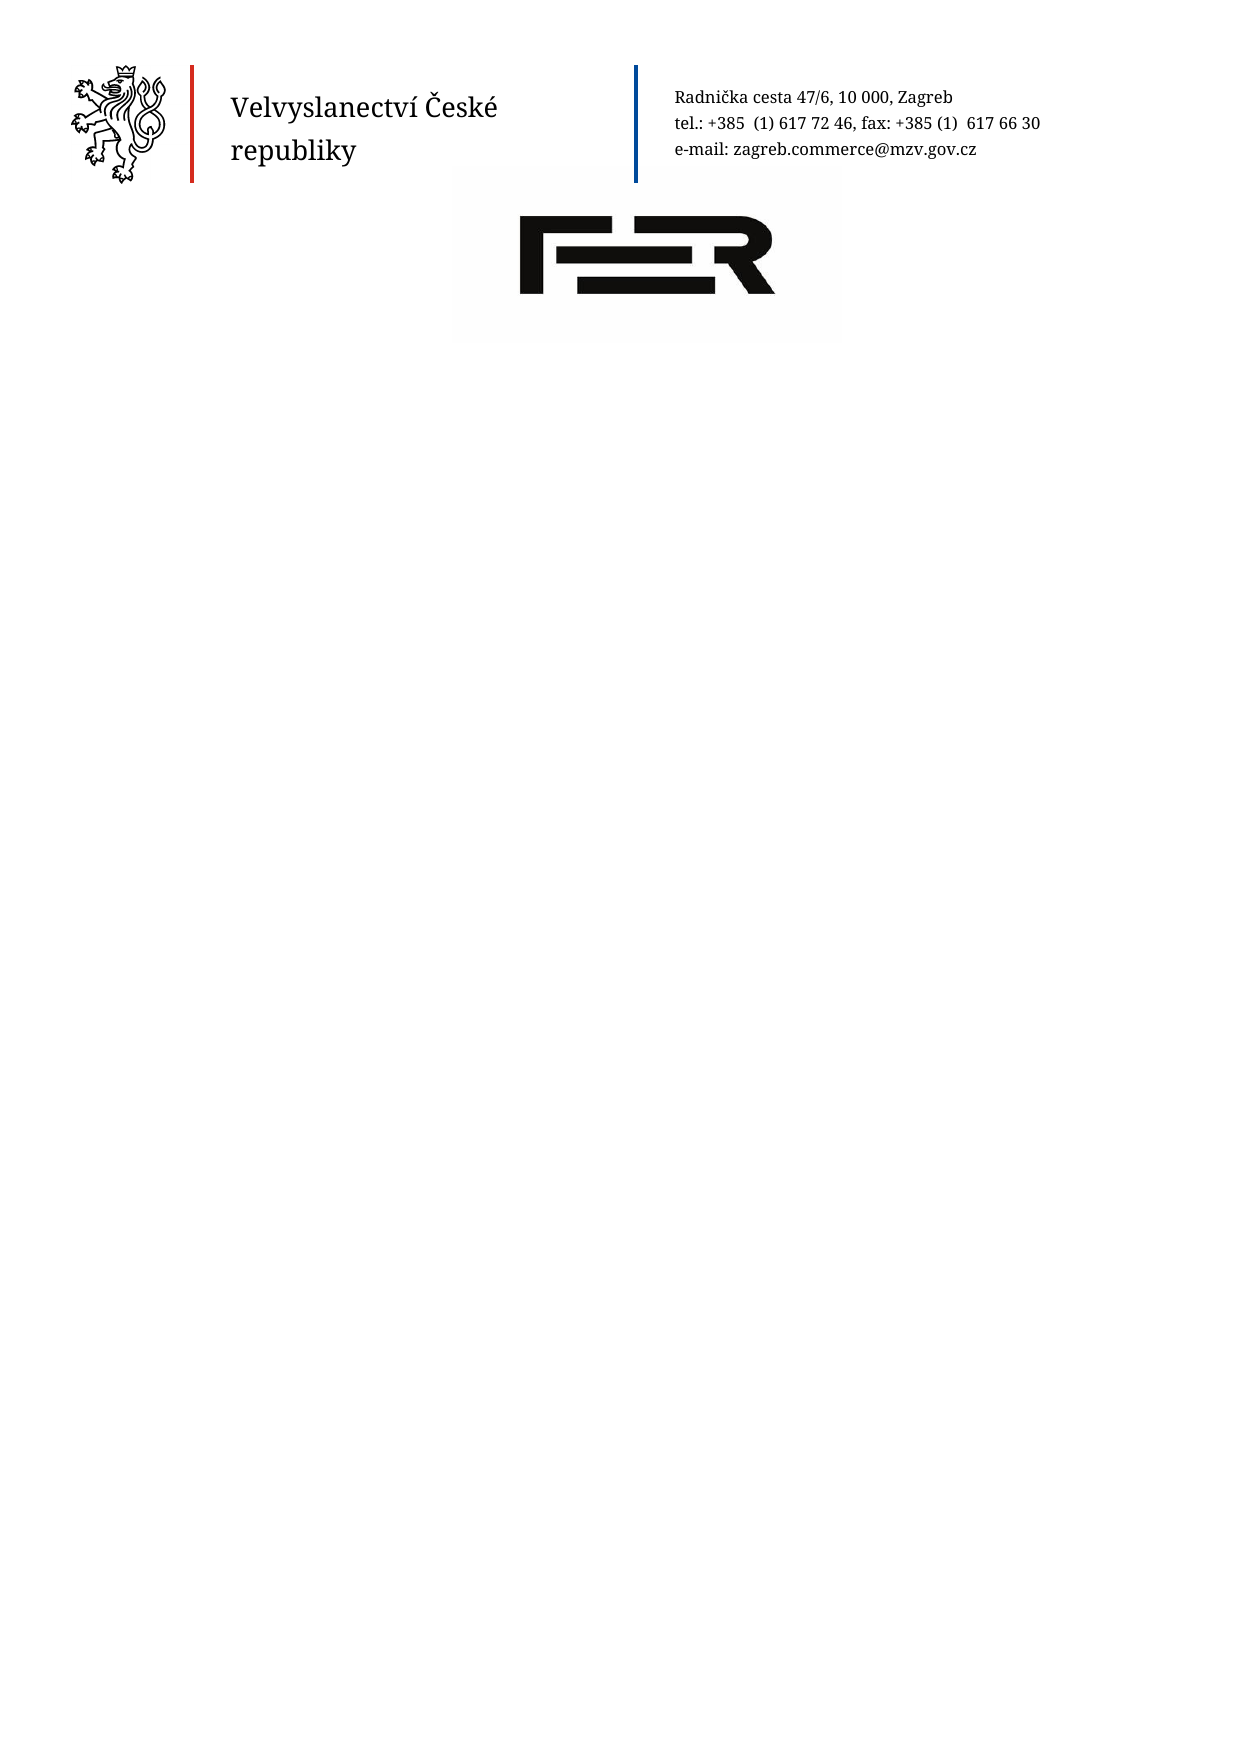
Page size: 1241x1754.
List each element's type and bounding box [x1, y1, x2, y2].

picture [452, 166, 843, 343]
picture [71, 65, 190, 184]
